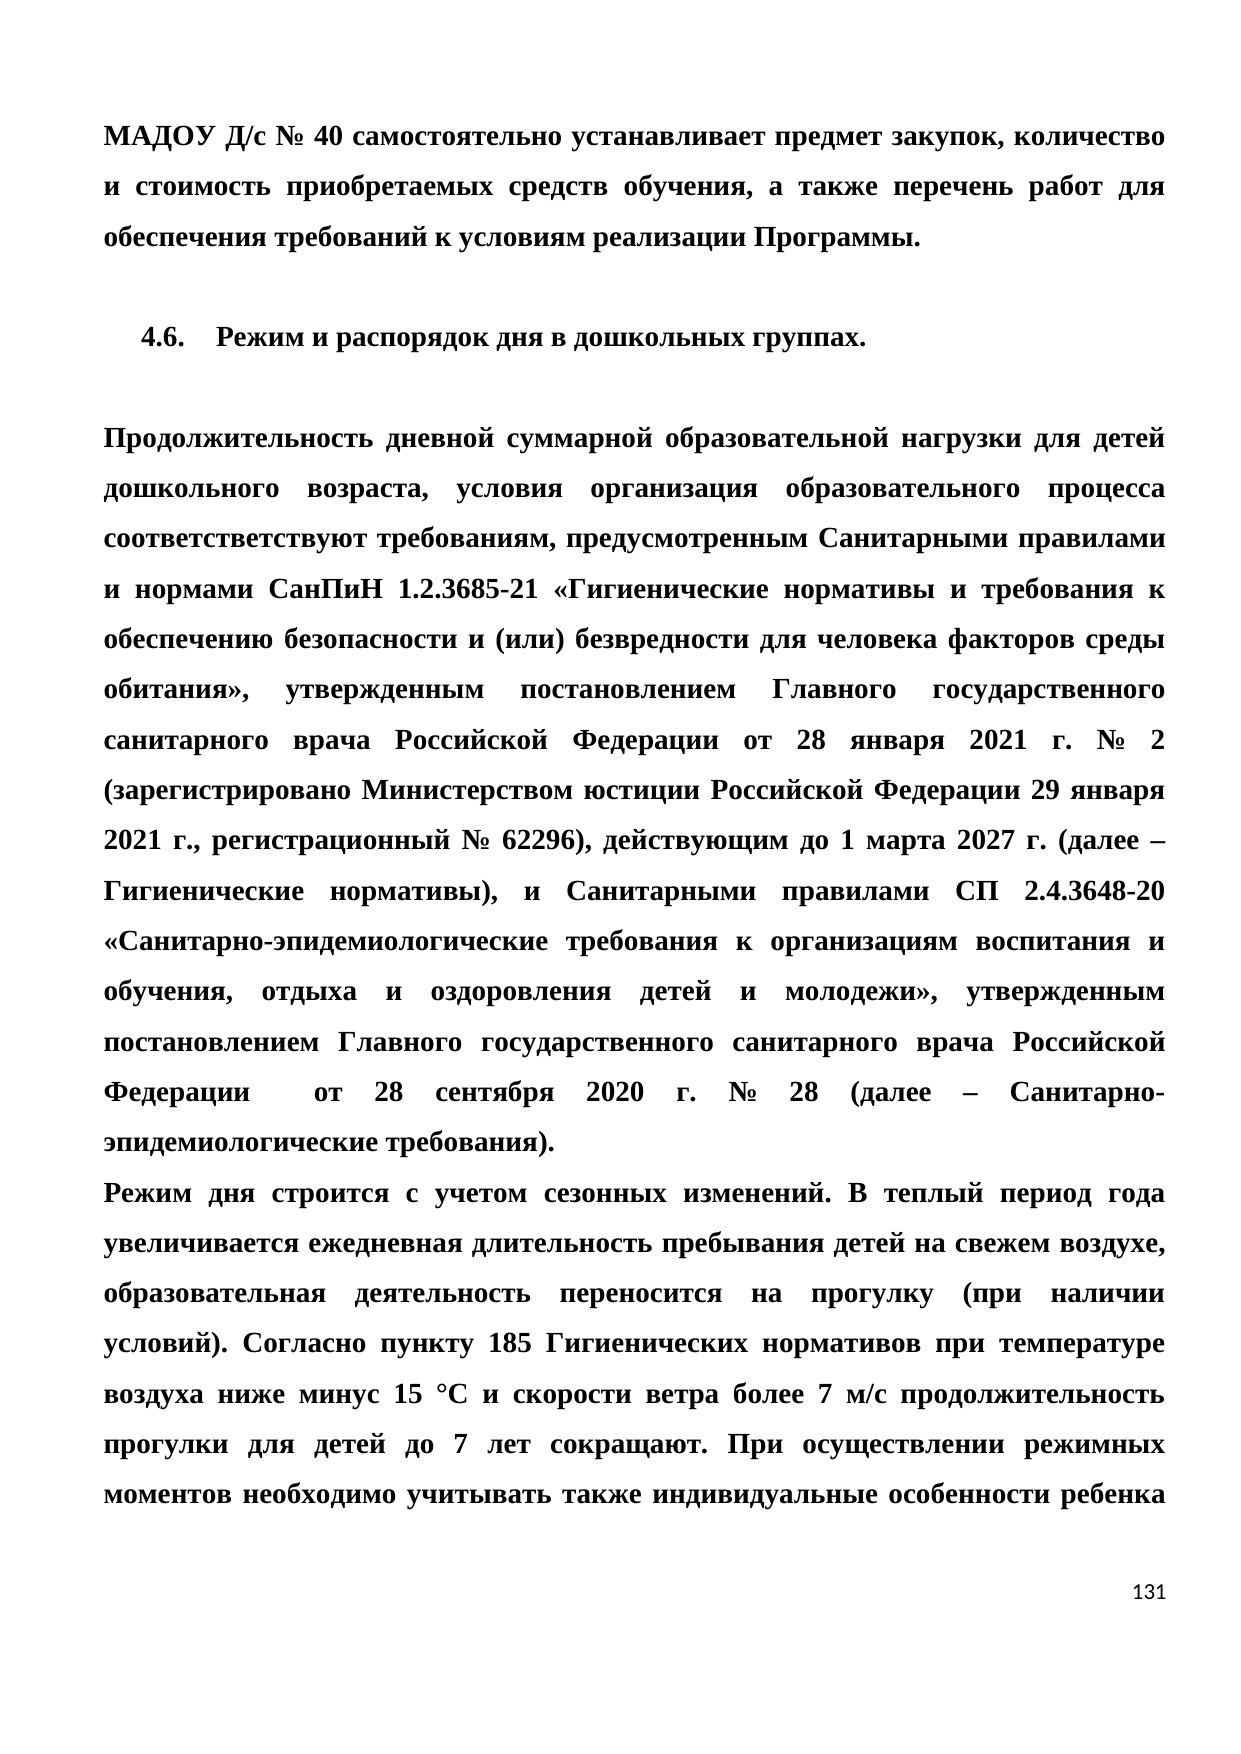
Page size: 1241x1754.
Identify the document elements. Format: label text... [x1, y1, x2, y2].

text Продолжительность дневной суммарной образовательной нагрузки для детей дошкольного возраста, условия организация образовательного процесса соответстветствуют требованиям, предусмотренным Санитарными правилами и нормами СанПиН 1.2.3685-21 «Гигиенические нормативы и требования к обеспечению безопасности и (или) безвредности для человека факторов среды обитания», утвержденным постановлением Главного государственного санитарного врача Российской Федерации от 28 января 2021 г. № 2 (зарегистрировано Министерством юстиции Российской Федерации 29 января 2021 г., регистрационный № 62296), действующим до 1 марта 2027 г. (далее – Гигиенические нормативы), и Санитарными правилами СП 2.4.3648-20 «Санитарно-эпидемиологические требования к организациям воспитания и обучения, отдыха и оздоровления детей и молодежи», утвержденным постановлением Главного государственного санитарного врача Российской Федерации от 28 сентября 2020 г. № 28 (далее – Санитарно-эпидемиологические требования). [103, 420, 1166, 1158]
list Режим и распорядок дня в дошкольных группах. [141, 319, 1166, 353]
text МАДОУ Д/с № 40 самостоятельно устанавливает предмет закупок, количество и стоимость приобретаемых средств обучения, а также перечень работ для обеспечения требований к условиям реализации Программы. [103, 118, 1166, 252]
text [103, 1175, 1166, 1510]
